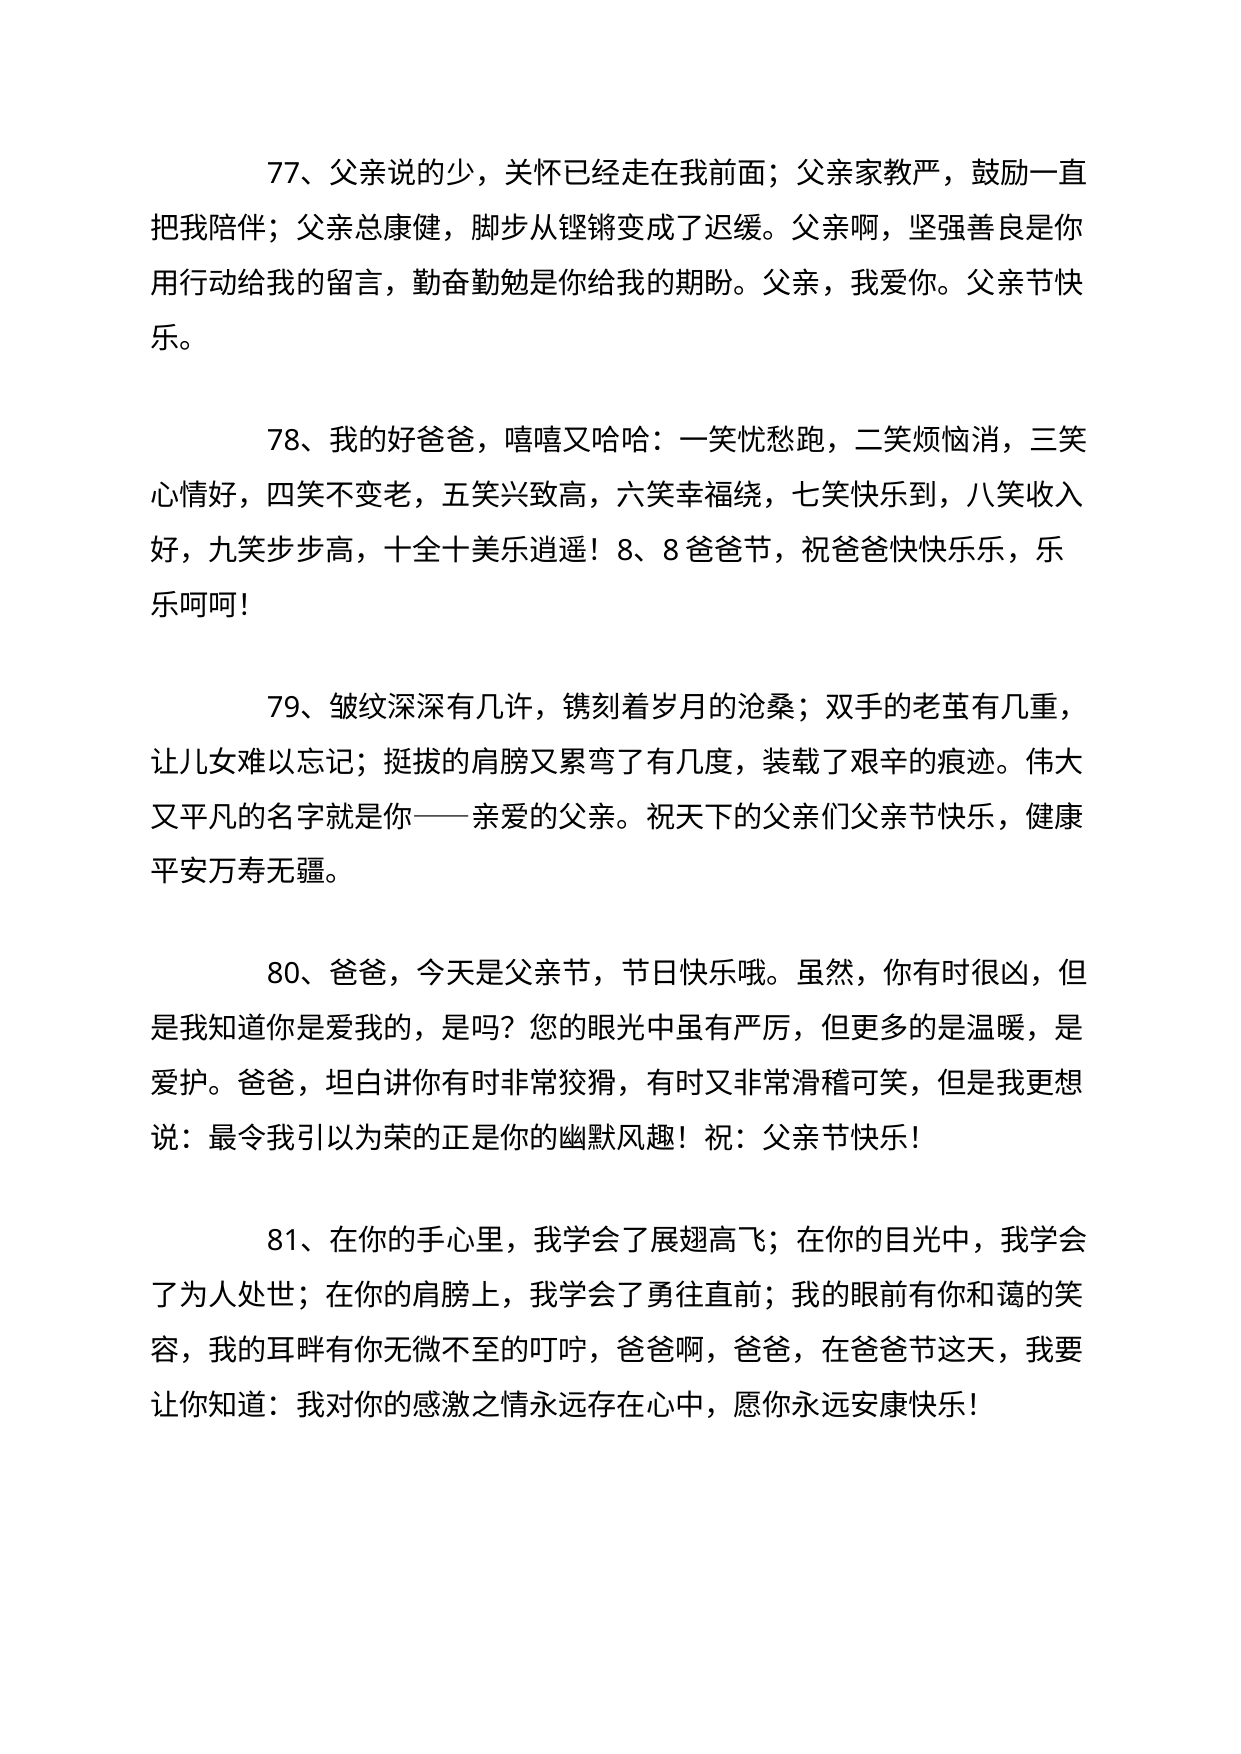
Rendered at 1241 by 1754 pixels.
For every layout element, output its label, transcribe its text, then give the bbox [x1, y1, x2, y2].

text 81、在你的手心里，我学会了展翅高飞；在你的目光中，我学会了为人处世；在你的肩膀上，我学会了勇往直前；我的眼前有你和蔼的笑容，我的耳畔有你无微不至的叮咛，爸爸啊，爸爸，在爸爸节这天，我要让你知道：我对你的感激之情永远存在心中，愿你永远安康快乐！ [150, 1216, 1090, 1423]
text 79、皱纹深深有几许，镌刻着岁月的沧桑；双手的老茧有几重，让儿女难以忘记；挺拔的肩膀又累弯了有几度，装载了艰辛的痕迹。伟大又平凡的名字就是你——亲爱的父亲。祝天下的父亲们父亲节快乐，健康平安万寿无疆。 [150, 683, 1090, 890]
text 77、父亲说的少，关怀已经走在我前面；父亲家教严，鼓励一直把我陪伴；父亲总康健，脚步从铿锵变成了迟缓。父亲啊，坚强善良是你用行动给我的留言，勤奋勤勉是你给我的期盼。父亲，我爱你。父亲节快乐。 [150, 150, 1090, 357]
text 78、我的好爸爸，嘻嘻又哈哈：一笑忧愁跑，二笑烦恼消，三笑心情好，四笑不变老，五笑兴致高，六笑幸福绕，七笑快乐到，八笑收入好，九笑步步高，十全十美乐逍遥！8、8爸爸节，祝爸爸快快乐乐，乐乐呵呵！ [150, 417, 1090, 624]
text 80、爸爸，今天是父亲节，节日快乐哦。虽然，你有时很凶，但是我知道你是爱我的，是吗？您的眼光中虽有严厉，但更多的是温暖，是爱护。爸爸，坦白讲你有时非常狡猾，有时又非常滑稽可笑，但是我更想说：最令我引以为荣的正是你的幽默风趣！祝：父亲节快乐！ [150, 950, 1090, 1157]
